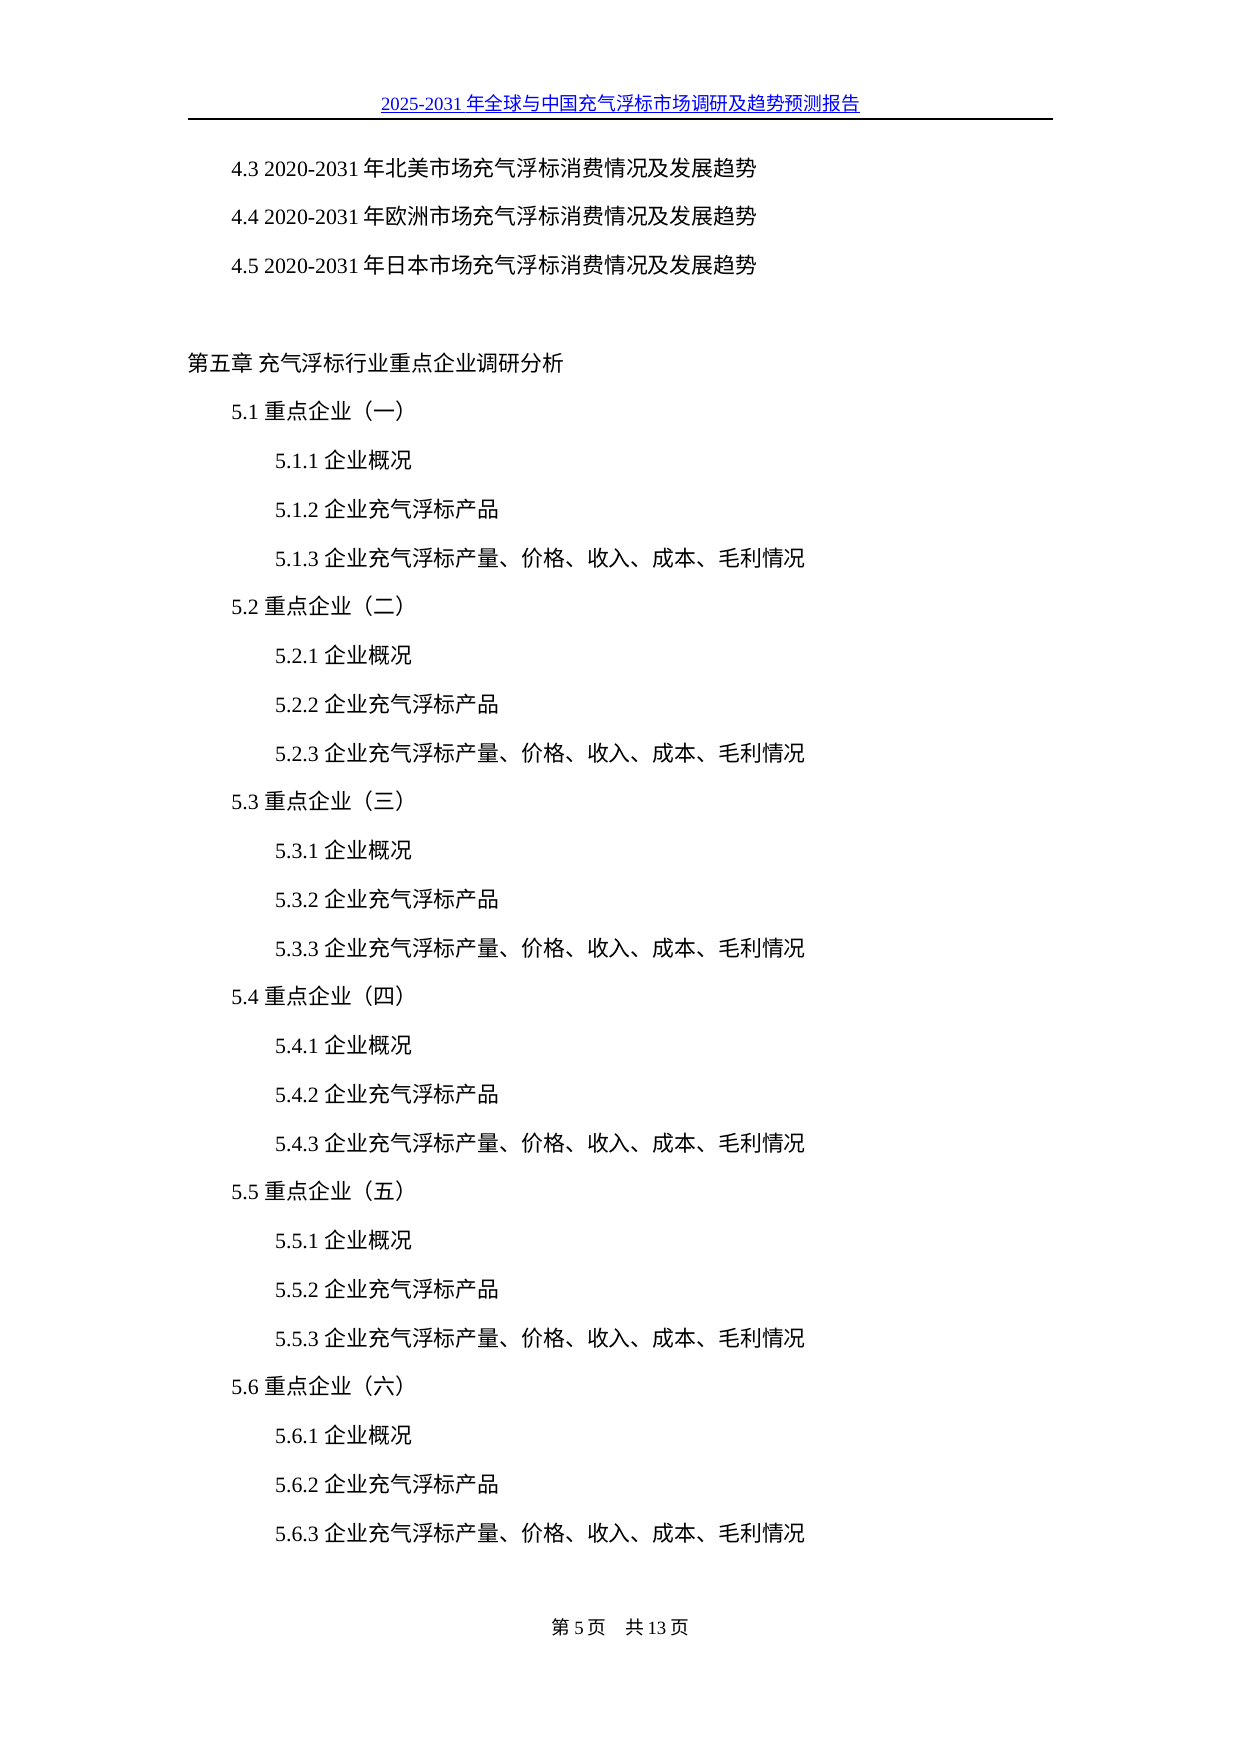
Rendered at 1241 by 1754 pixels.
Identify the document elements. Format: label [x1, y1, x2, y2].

text [187, 150, 1053, 1548]
